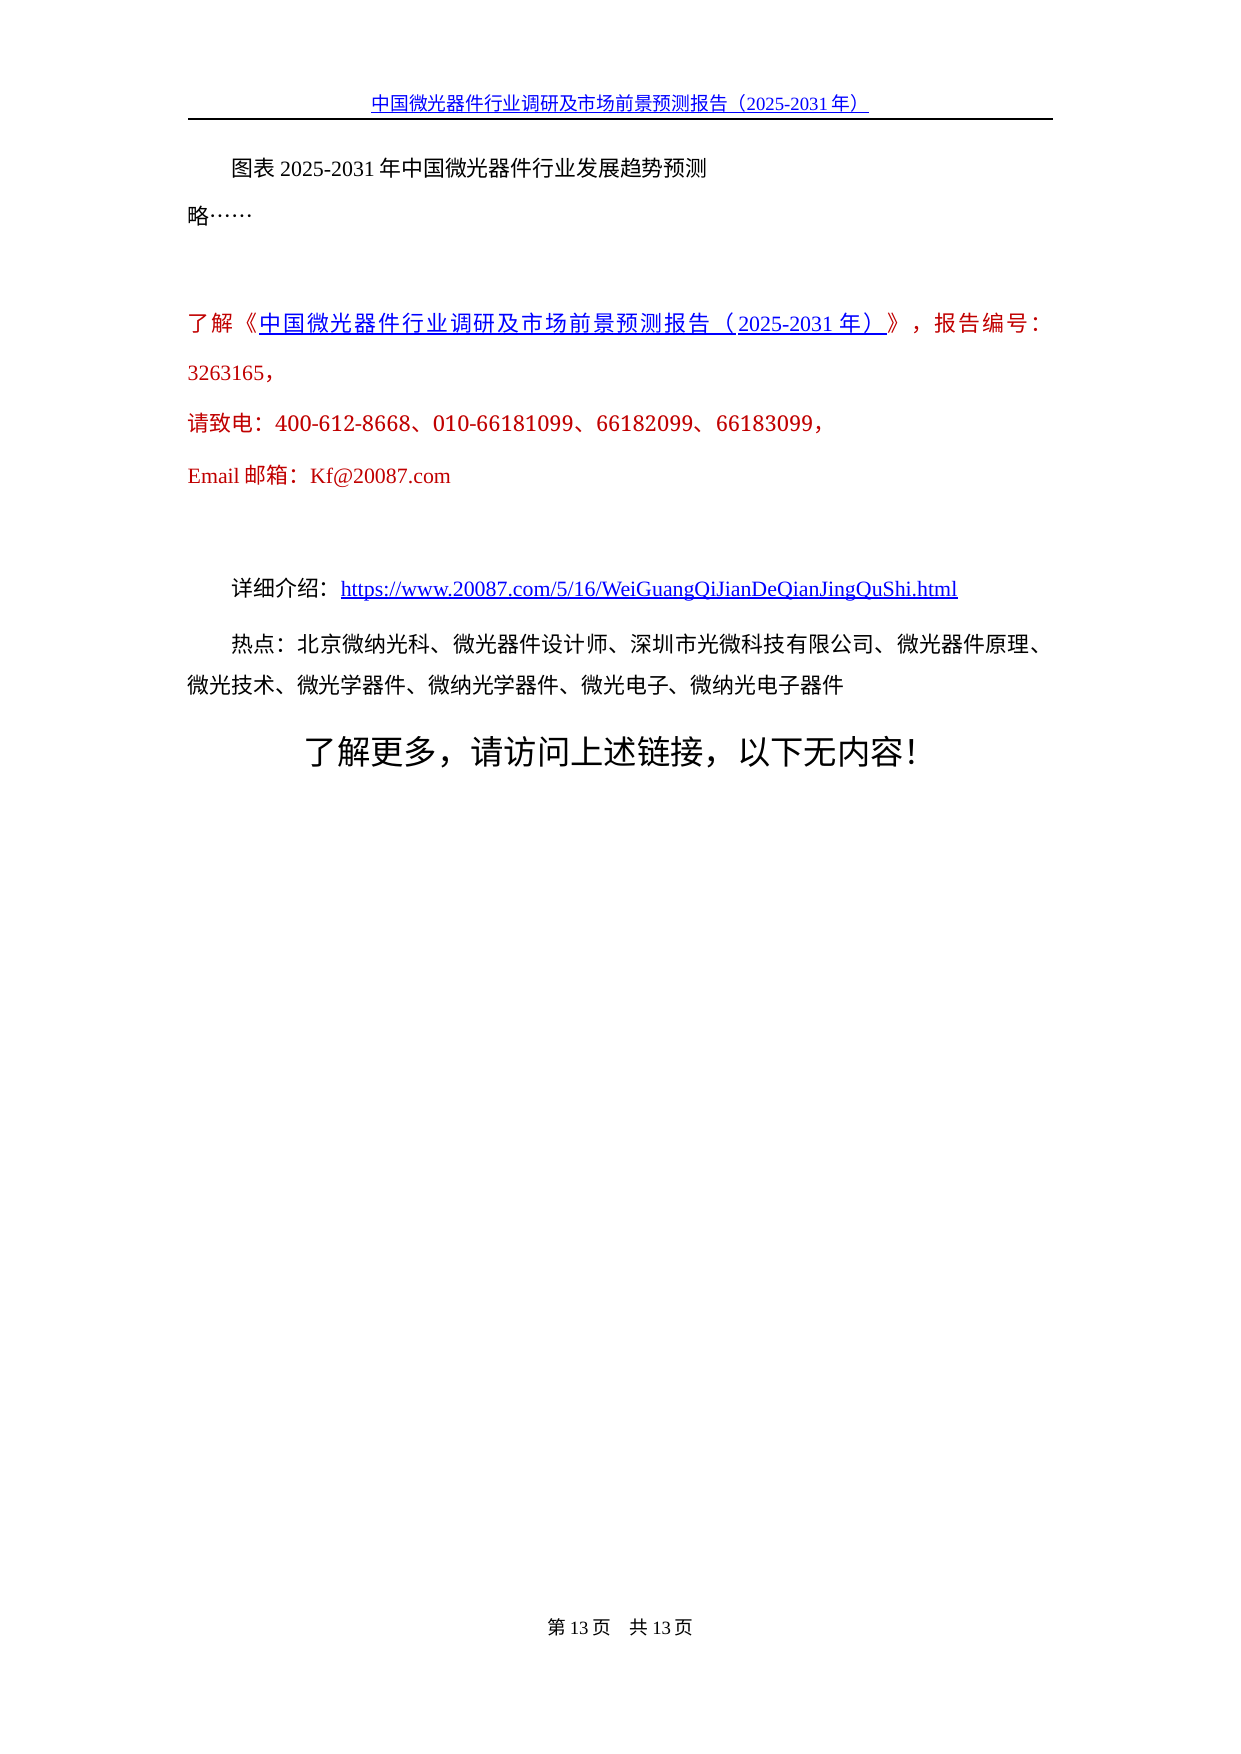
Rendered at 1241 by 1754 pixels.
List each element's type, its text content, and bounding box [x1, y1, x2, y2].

text 请致电：400-612-8668、010-66181099、66182099、66183099， [187, 406, 1053, 438]
text 详细介绍：https://www.20087.com/5/16/WeiGuangQiJianDeQianJingQuShi.html [187, 570, 1053, 603]
text 热点：北京微纳光科、微光器件设计师、深圳市光微科技有限公司、微光器件原理、微光技术、微光学器件、微纳光学器件、微光电子、微纳光电子器件 [187, 627, 1053, 700]
text Email邮箱：Kf@20087.com [187, 457, 1053, 490]
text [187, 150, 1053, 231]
title 了解更多，请访问上述链接，以下无内容！ [187, 717, 1053, 782]
text 了解《中国微光器件行业调研及市场前景预测报告（2025-2031年）》，报告编号：3263165， [187, 305, 1053, 387]
